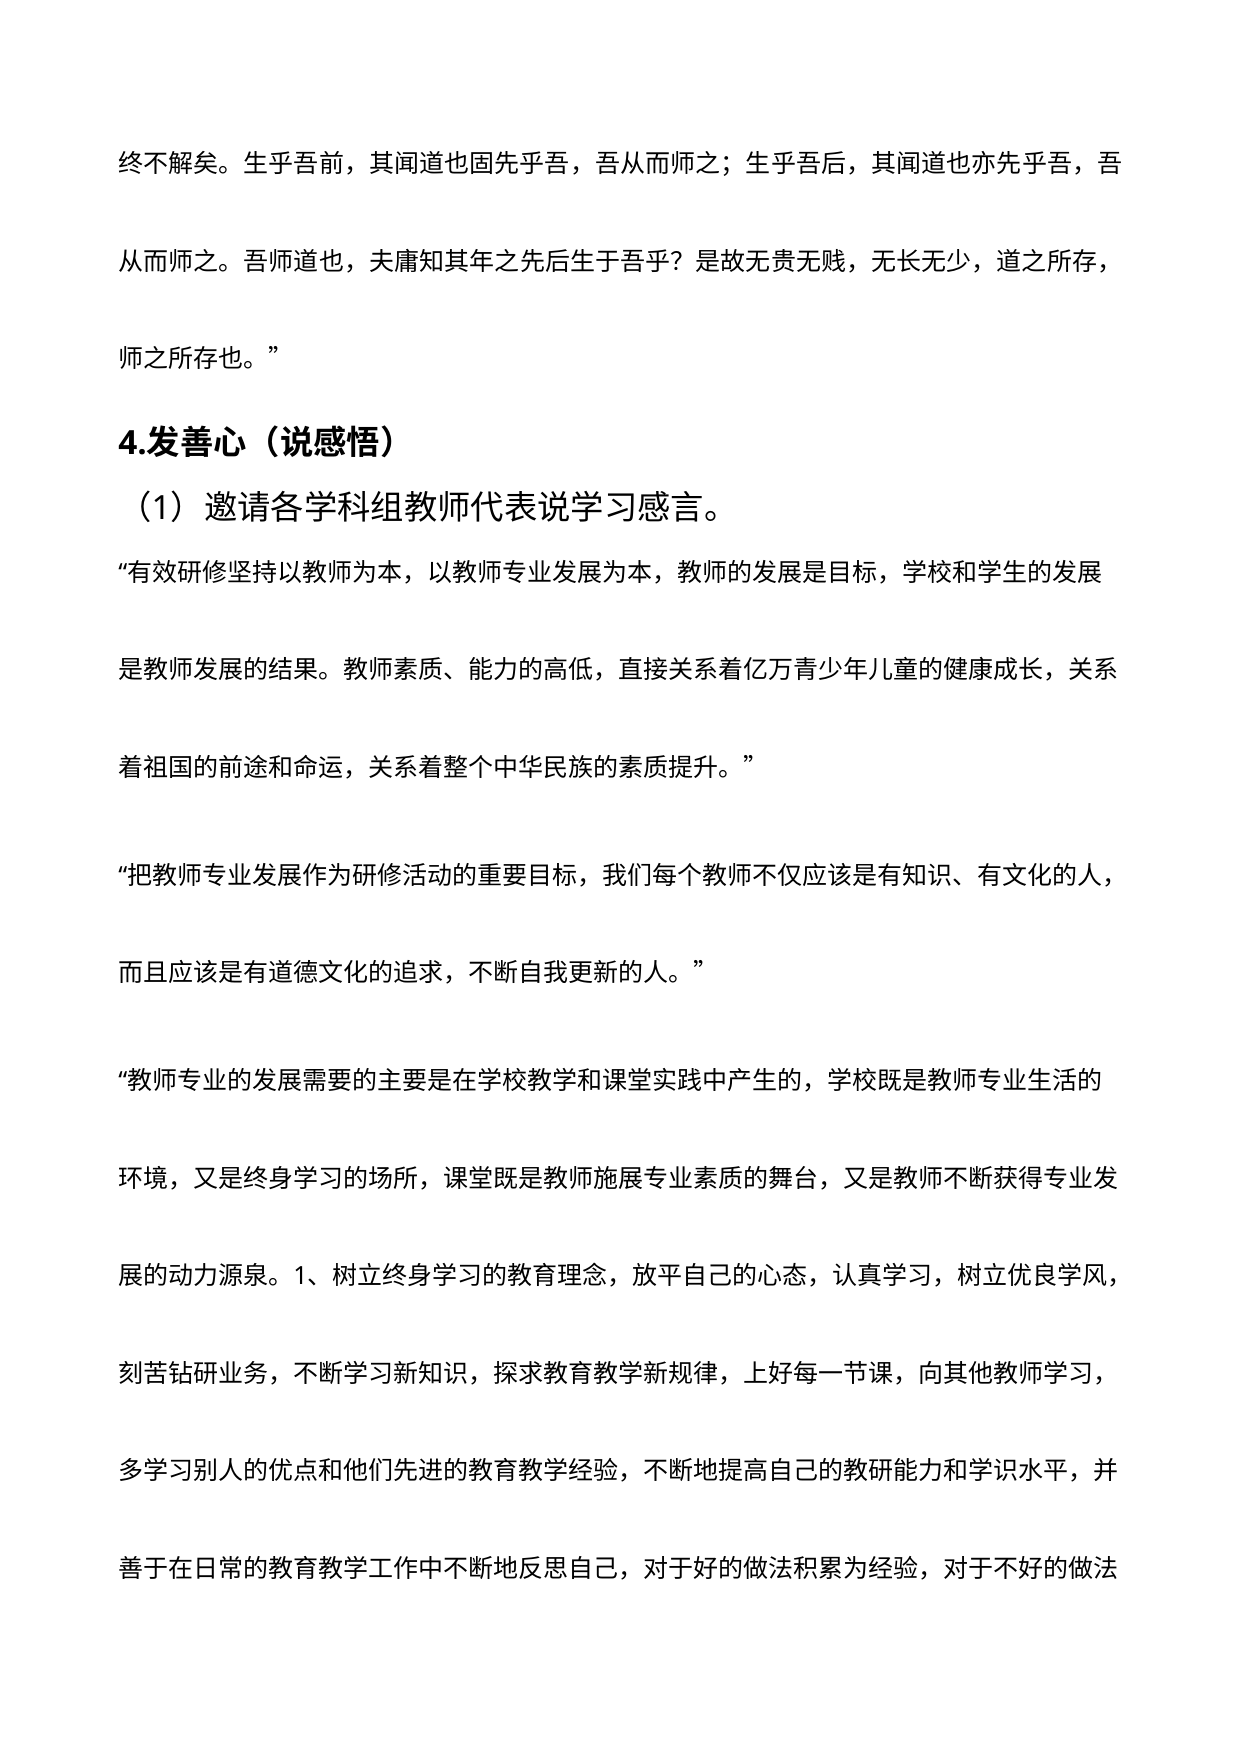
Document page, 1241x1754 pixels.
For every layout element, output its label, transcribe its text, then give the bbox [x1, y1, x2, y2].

text “有效研修坚持以教师为本，以教师专业发展为本，教师的发展是目标，学校和学生的发展是教师发展的结果。教师素质、能力的高低，直接关系着亿万青少年儿童的健康成长，关系着祖国的前途和命运，关系着整个中华民族的素质提升。” [118, 538, 1122, 798]
text （1）邀请各学科组教师代表说学习感言。 [118, 473, 1122, 538]
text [118, 1046, 1122, 1599]
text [118, 129, 1122, 389]
text “把教师专业发展作为研修活动的重要目标，我们每个教师不仅应该是有知识、有文化的人，而且应该是有道德文化的追求，不断自我更新的人。” [118, 841, 1122, 1003]
text 4.发善心（说感悟） [118, 408, 1122, 473]
